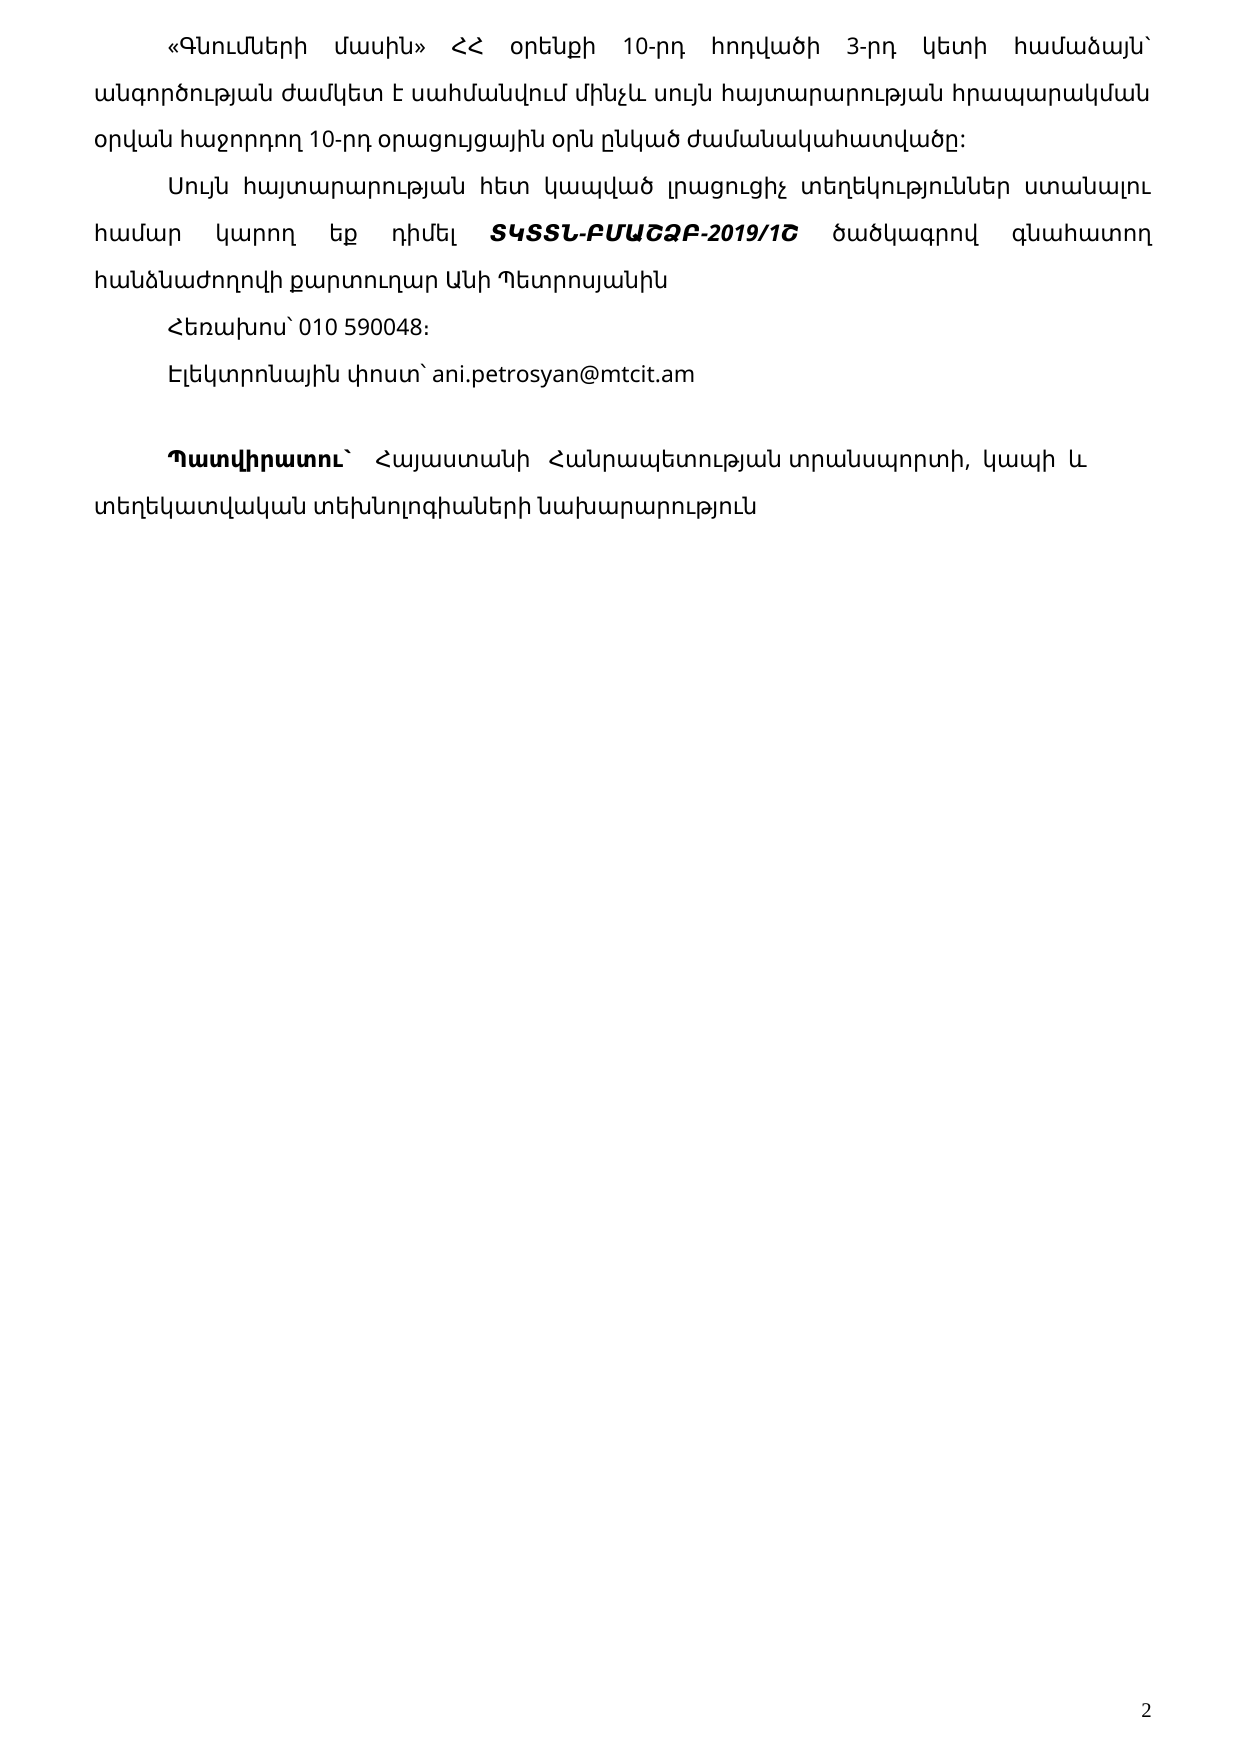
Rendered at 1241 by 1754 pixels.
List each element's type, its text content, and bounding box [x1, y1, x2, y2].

text Հեռախոս՝ 010 590048։ [94, 311, 1152, 342]
text Պատվիրատու` Հայաստանի Հանրապետության տրանսպորտի, կապի և տեղեկատվական տեխնոլոգիաների նախարարություն [94, 443, 1152, 521]
text Սույն հայտարարության հետ կապված լրացուցիչ տեղեկություններ ստանալու համար կարող եք դիմել ՏԿՏՏՆ-ԲՄԱՇՁԲ-2019/1Շ ծածկագրով գնահատող հանձնաժողովի քարտուղար Անի Պետրոսյանին [94, 170, 1152, 295]
text Էլեկտրոնային փոստ՝ ani.petrosyan@mtcit.am [94, 358, 1152, 389]
text «Գնումների մասին» ՀՀ օրենքի 10-րդ հոդվածի 3-րդ կետի համաձայն` անգործության ժամկետ է սահմանվում մինչև սույն հայտարարության հրապարակման օրվան հաջորդող 10-րդ օրացույցային օրն ընկած ժամանակահատվածը: [94, 29, 1152, 154]
